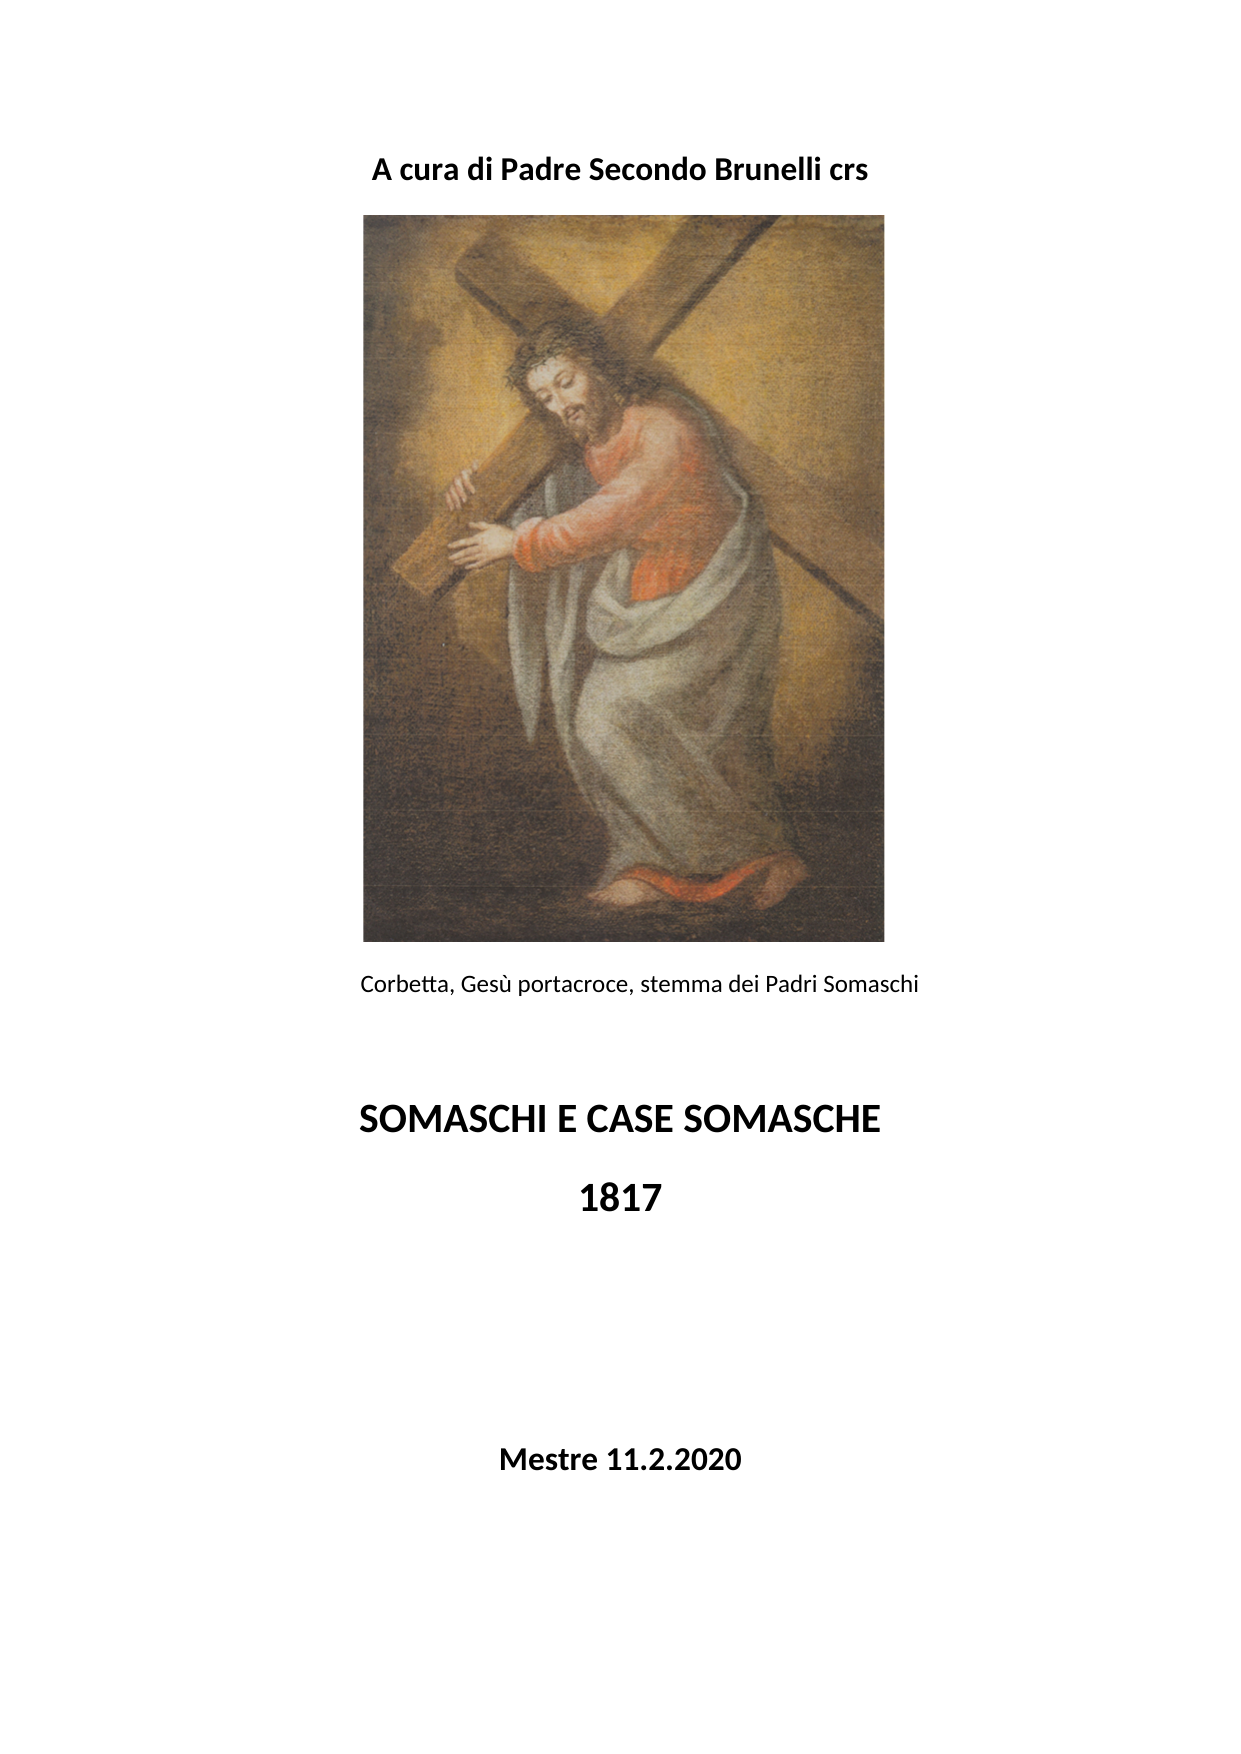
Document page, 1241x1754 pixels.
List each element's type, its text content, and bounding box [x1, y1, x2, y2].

text Corbetta, Gesù portacroce, stemma dei Padri Somaschi [118, 968, 1122, 999]
text 1817 [118, 1171, 1122, 1222]
picture [363, 215, 885, 942]
text A cura di Padre Secondo Brunelli crs [118, 148, 1122, 188]
text SOMASCHI E CASE SOMASCHE [118, 1092, 1122, 1142]
text Mestre 11.2.2020 [118, 1438, 1122, 1479]
